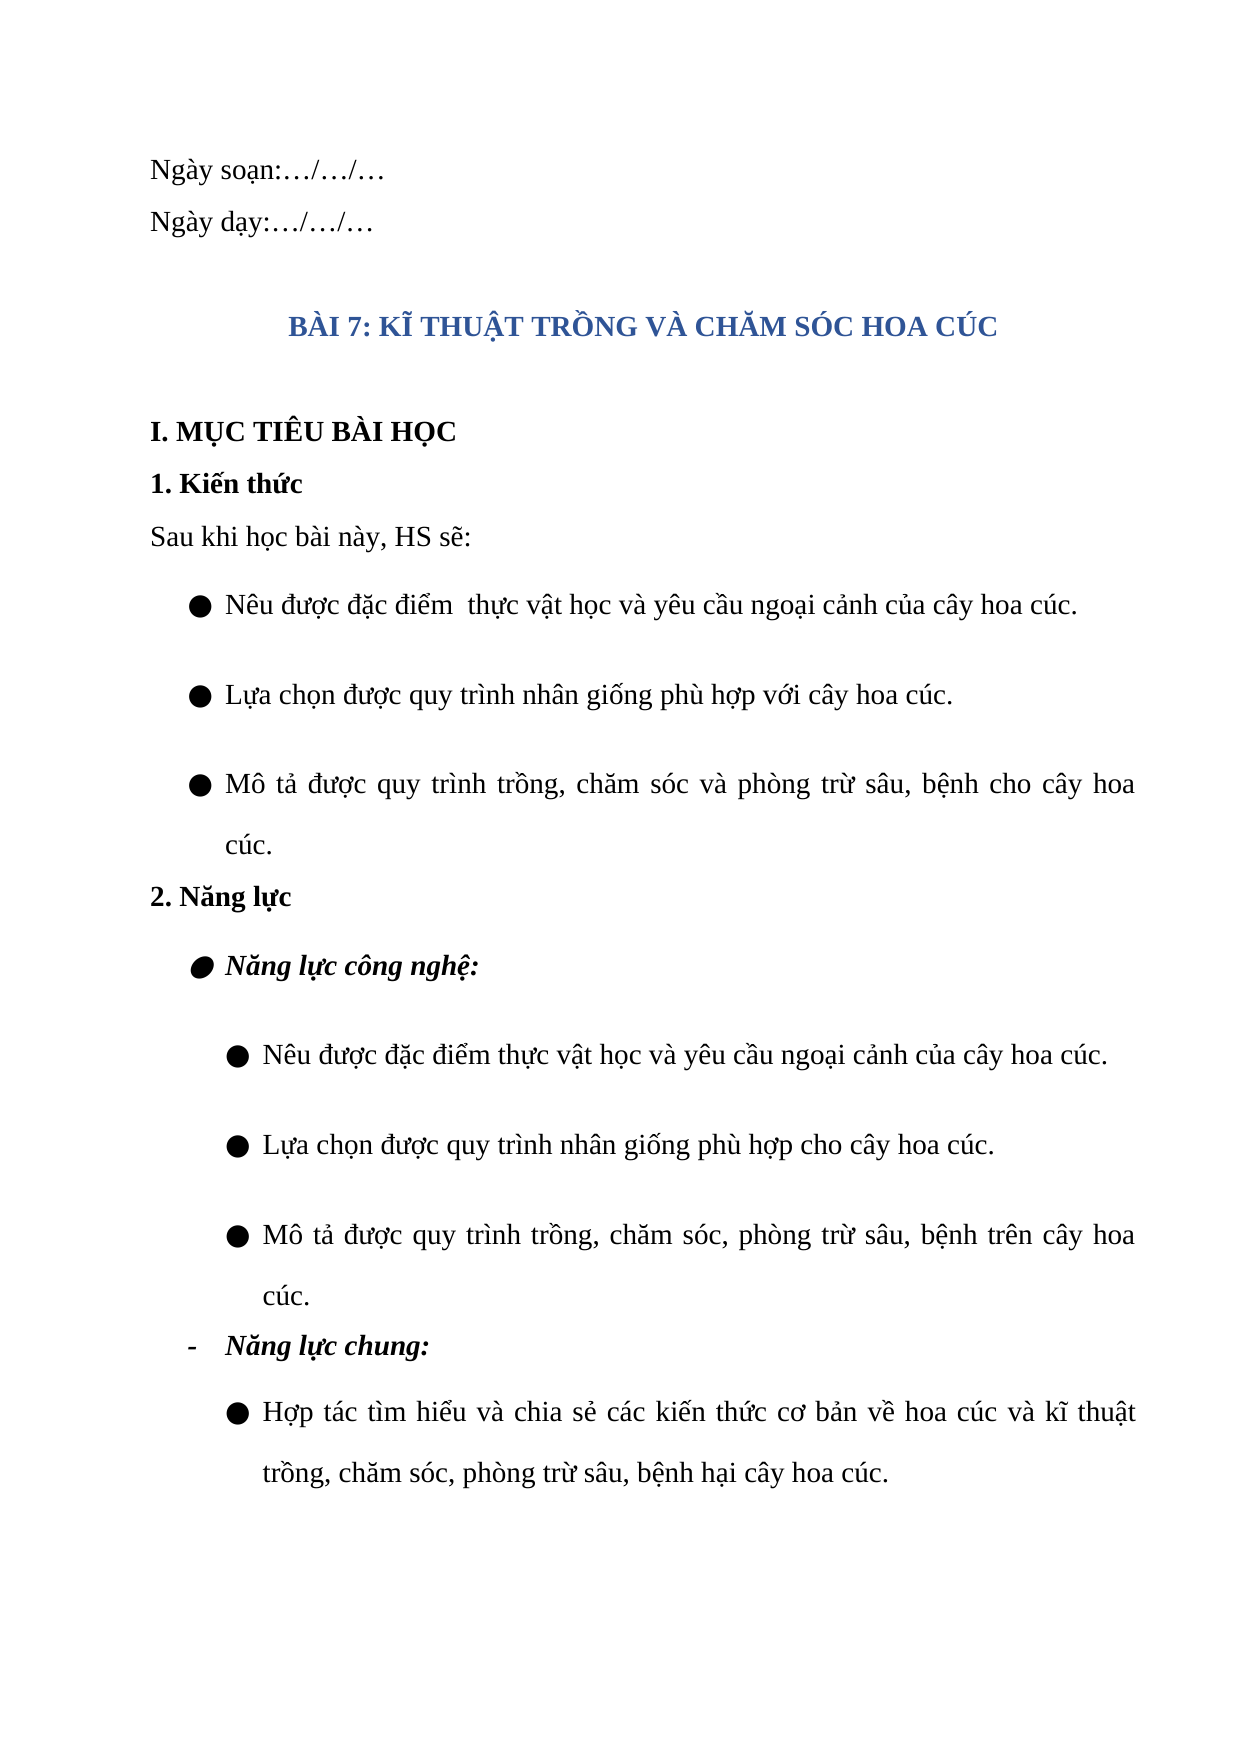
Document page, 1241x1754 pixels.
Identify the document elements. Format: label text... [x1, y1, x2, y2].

list Mô tả được quy trình trồng, chăm sóc và phòng trừ sâu, bệnh cho cây hoa cúc. [187, 751, 1137, 861]
text Ngày dạy:…/…/… [150, 204, 1137, 238]
list Nêu được đặc điểm thực vật học và yêu cầu ngoại cảnh của cây hoa cúc. [187, 571, 1137, 631]
text I. MỤC TIÊU BÀI HỌC [150, 414, 1137, 448]
text Ngày soạn:…/…/… [150, 152, 1137, 186]
list Năng lực công nghệ: [187, 932, 1137, 992]
list Lựa chọn được quy trình nhân giống phù hợp cho cây hoa cúc. [225, 1111, 1137, 1171]
text Sau khi học bài này, HS sẽ: [150, 519, 1137, 552]
list Năng lực chung: [187, 1328, 1137, 1361]
text 1. Kiến thức [150, 466, 1137, 500]
list Hợp tác tìm hiểu và chia sẻ các kiến thức cơ bản về hoa cúc và kĩ thuật trồng, chăm sóc, phòng trừ sâu, bệnh hại cây hoa cúc. [225, 1378, 1137, 1488]
list Lựa chọn được quy trình nhân giống phù hợp với cây hoa cúc. [187, 661, 1137, 721]
text 2. Năng lực [150, 879, 1137, 913]
list Nêu được đặc điểm thực vật học và yêu cầu ngoại cảnh của cây hoa cúc. [225, 1022, 1137, 1081]
list Mô tả được quy trình trồng, chăm sóc, phòng trừ sâu, bệnh trên cây hoa cúc. [225, 1201, 1137, 1311]
subtitle BÀI 7: KĨ THUẬT TRỒNG VÀ CHĂM SÓC HOA CÚC [150, 309, 1137, 343]
